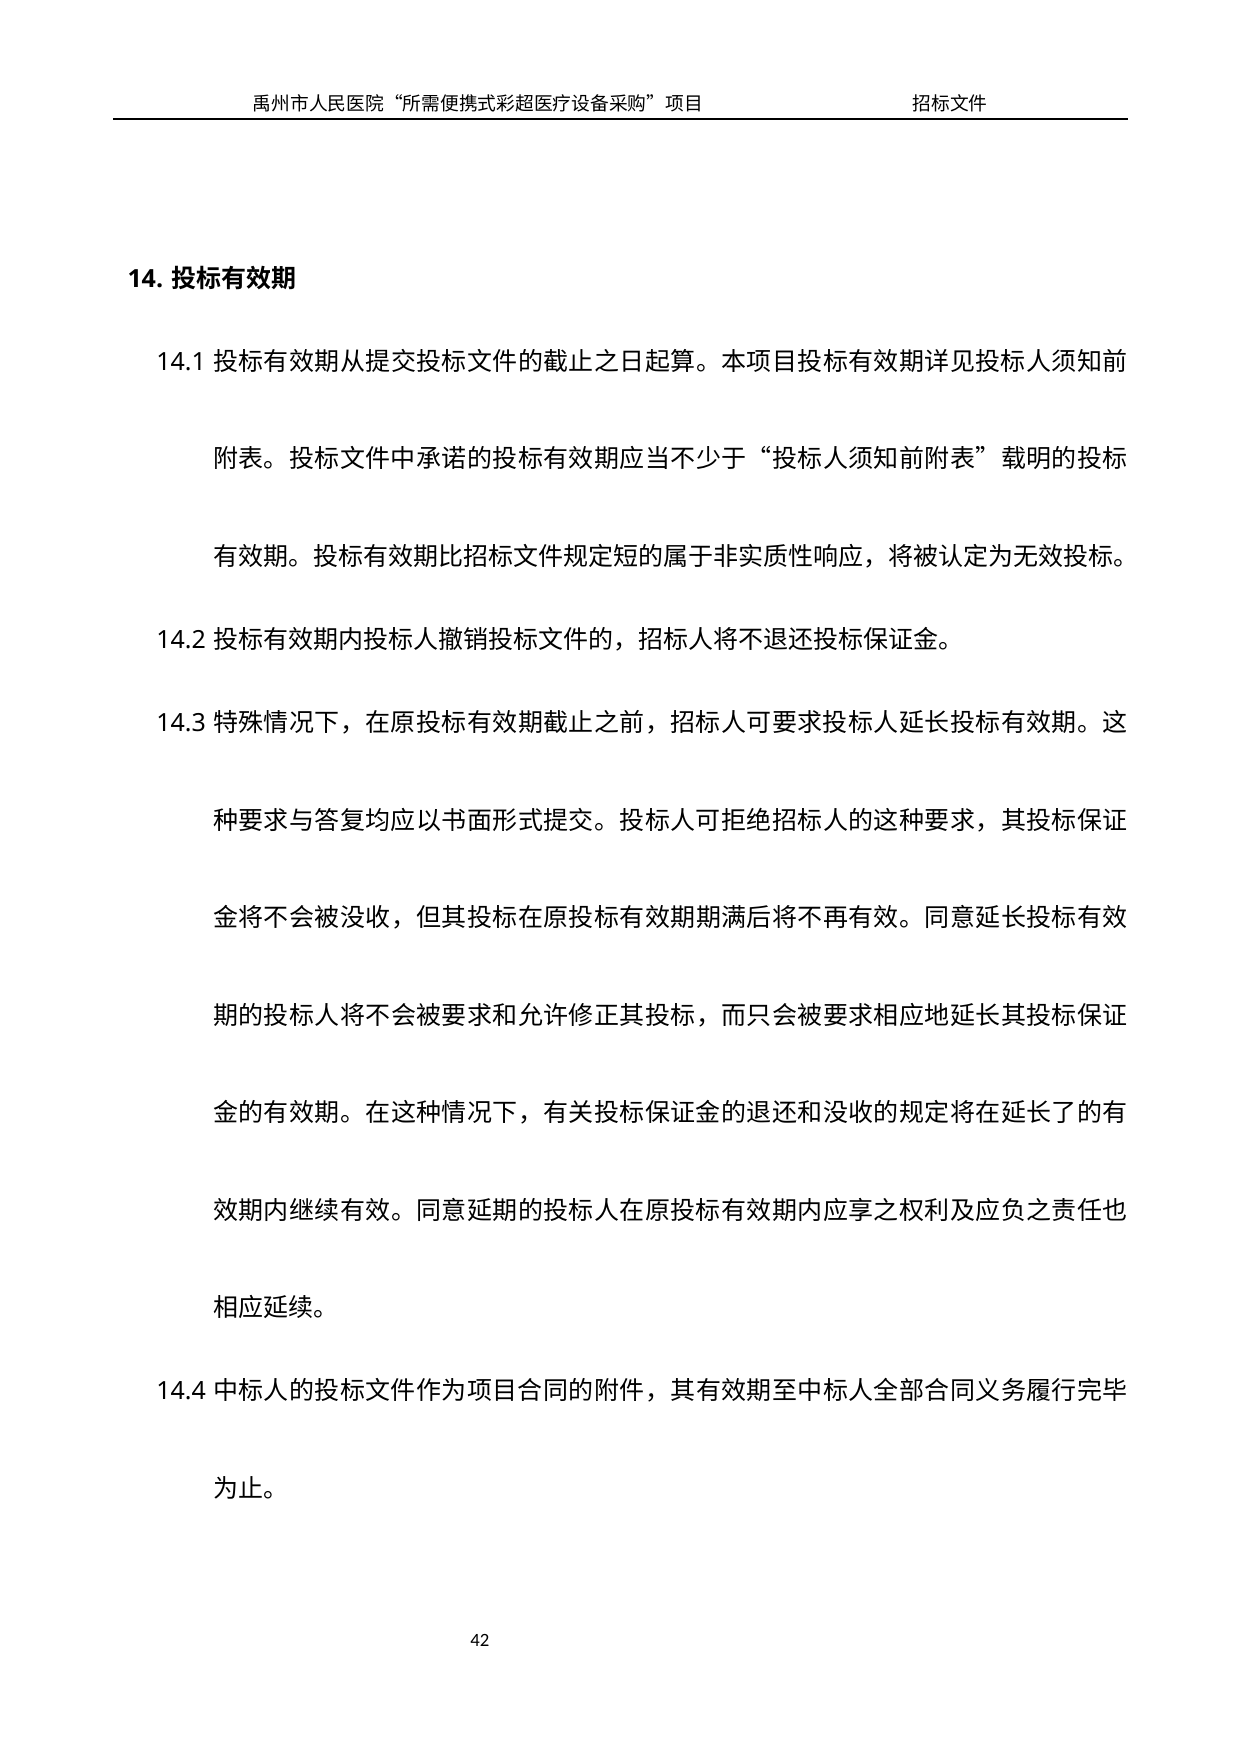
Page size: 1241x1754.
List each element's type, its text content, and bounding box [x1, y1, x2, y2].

list 中标人的投标文件作为项目合同的附件，其有效期至中标人全部合同义务履行完毕为止。 [156, 1356, 1128, 1519]
list 特殊情况下，在原投标有效期截止之前，招标人可要求投标人延长投标有效期。这种要求与答复均应以书面形式提交。投标人可拒绝招标人的这种要求，其投标保证金将不会被没收，但其投标在原投标有效期期满后将不再有效。同意延长投标有效期的投标人将不会被要求和允许修正其投标，而只会被要求相应地延长其投标保证金的有效期。在这种情况下，有关投标保证金的退还和没收的规定将在延长了的有效期内继续有效。同意延期的投标人在原投标有效期内应享之权利及应负之责任也相应延续。 [156, 688, 1128, 1338]
list 投标有效期 [127, 244, 1128, 309]
list 投标有效期内投标人撤销投标文件的，招标人将不退还投标保证金。 [156, 605, 1128, 670]
list 投标有效期从提交投标文件的截止之日起算。本项目投标有效期详见投标人须知前附表。投标文件中承诺的投标有效期应当不少于“投标人须知前附表”载明的投标有效期。投标有效期比招标文件规定短的属于非实质性响应，将被认定为无效投标。 [156, 327, 1128, 587]
